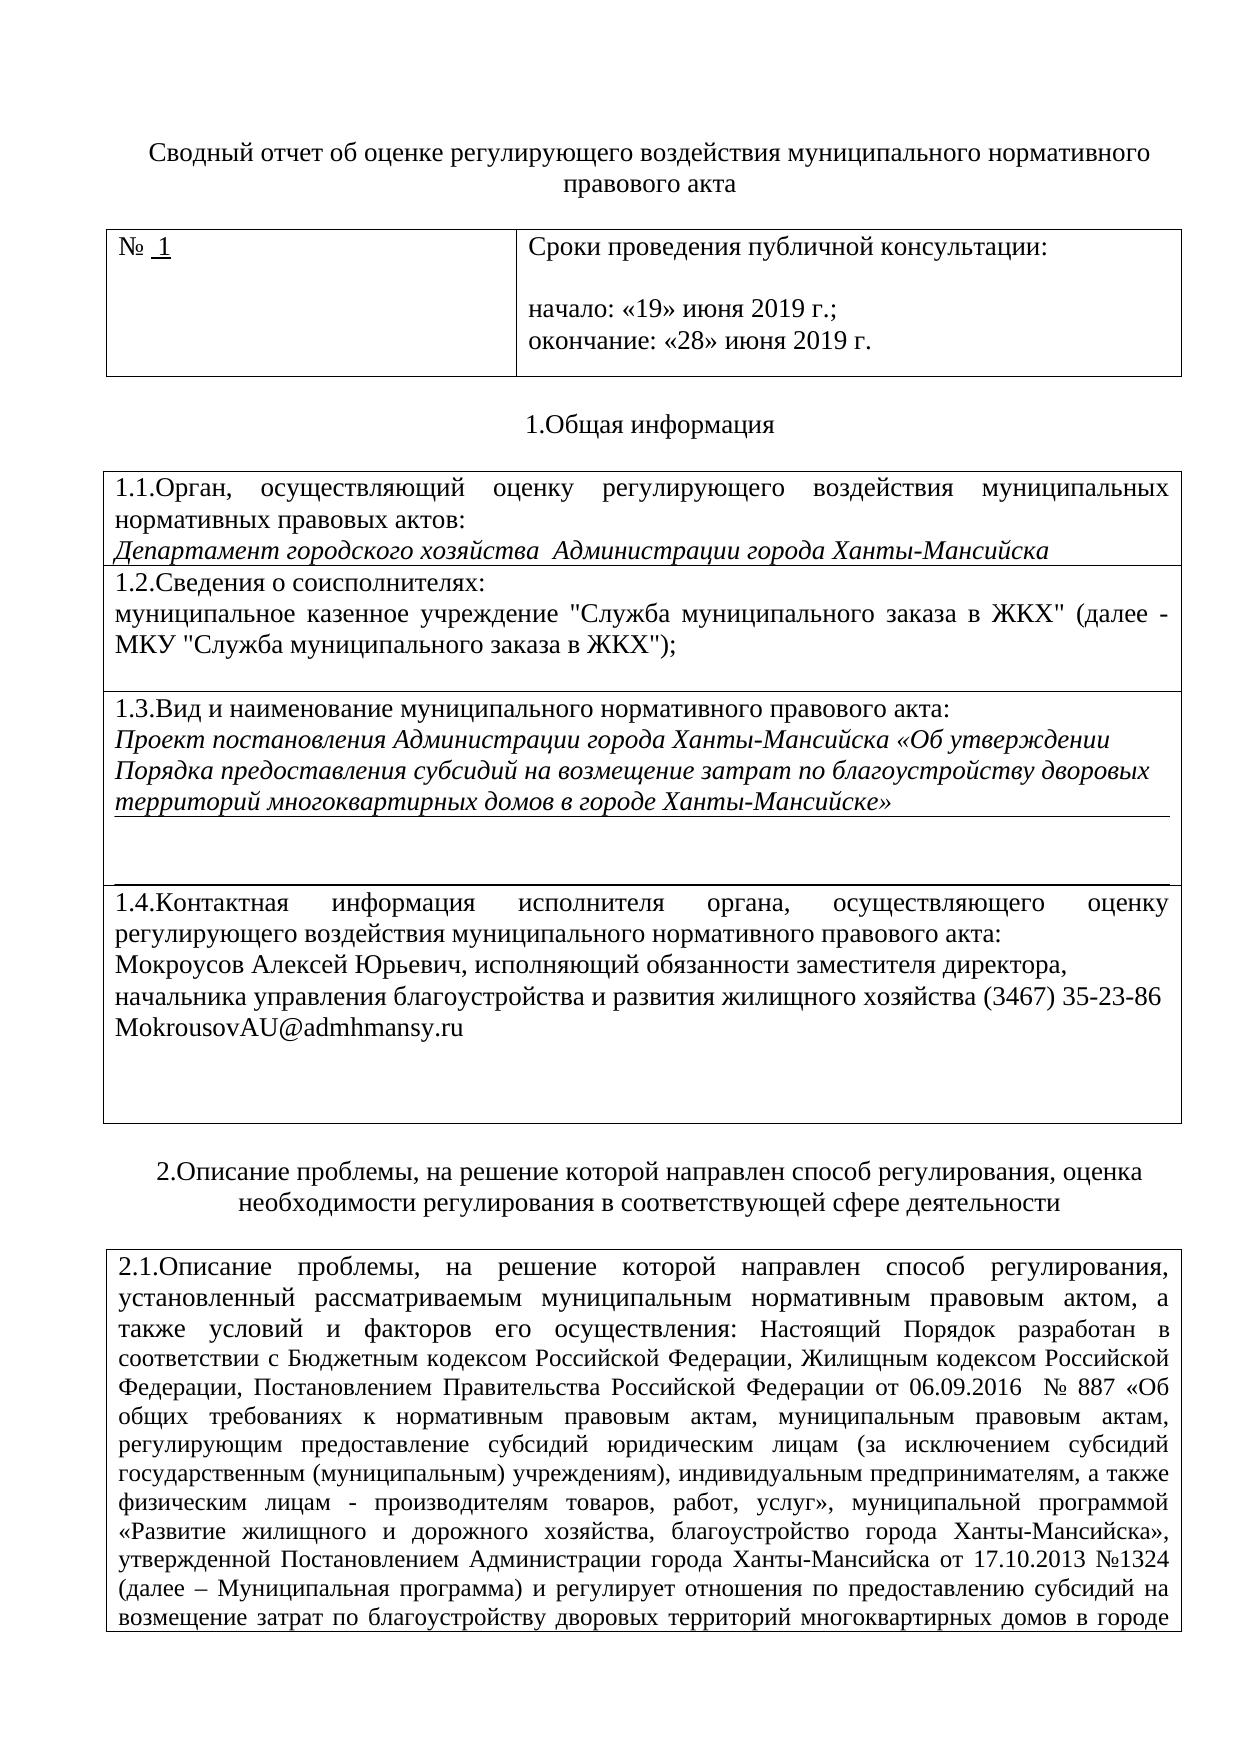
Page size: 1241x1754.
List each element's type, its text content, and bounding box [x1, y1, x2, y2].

table_cell 1.3.Вид и наименование муниципального нормативного правового акта: Проект постановления Администрации города Ханты-Мансийска «Об утверждении Порядка предоставления субсидий на возмещение затрат по благоустройству дворовых территорий многоквартирных домов в городе Ханты-Мансийске» [104, 692, 1181, 885]
text Сводный отчет об оценке регулирующего воздействия муниципального нормативного правового акта [118, 136, 1181, 198]
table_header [107, 1250, 1181, 1631]
table_cell 1.2.Сведения о соисполнителях: муниципальное казенное учреждение "Служба муниципального заказа в ЖКХ" (далее - МКУ "Служба муниципального заказа в ЖКХ"); [104, 566, 1181, 691]
text 2.Описание проблемы, на решение которой направлен способ регулирования, оценка необходимости регулирования в соответствующей сфере деятельности [118, 1155, 1181, 1218]
table_header № 1 [107, 230, 516, 376]
text 1.Общая информация [118, 408, 1181, 439]
table_header Сроки проведения публичной консультации: начало: «19» июня 2019 г.; окончание: «28» июня 2019 г. [517, 230, 1181, 376]
table_header 1.1.Орган, осуществляющий оценку регулирующего воздействия муниципальных нормативных правовых актов: Департамент городского хозяйства Администрации города Ханты-Мансийска [104, 472, 1181, 565]
table_cell 1.4.Контактная информация исполнителя органа, осуществляющего оценку регулирующего воздействия муниципального нормативного правового акта: Мокроусов Алексей Юрьевич, исполняющий обязанности заместителя директора, начальника управления благоустройства и развития жилищного хозяйства (3467) 35-23-86 MokrousovAU@admhmansy.ru [104, 886, 1181, 1123]
